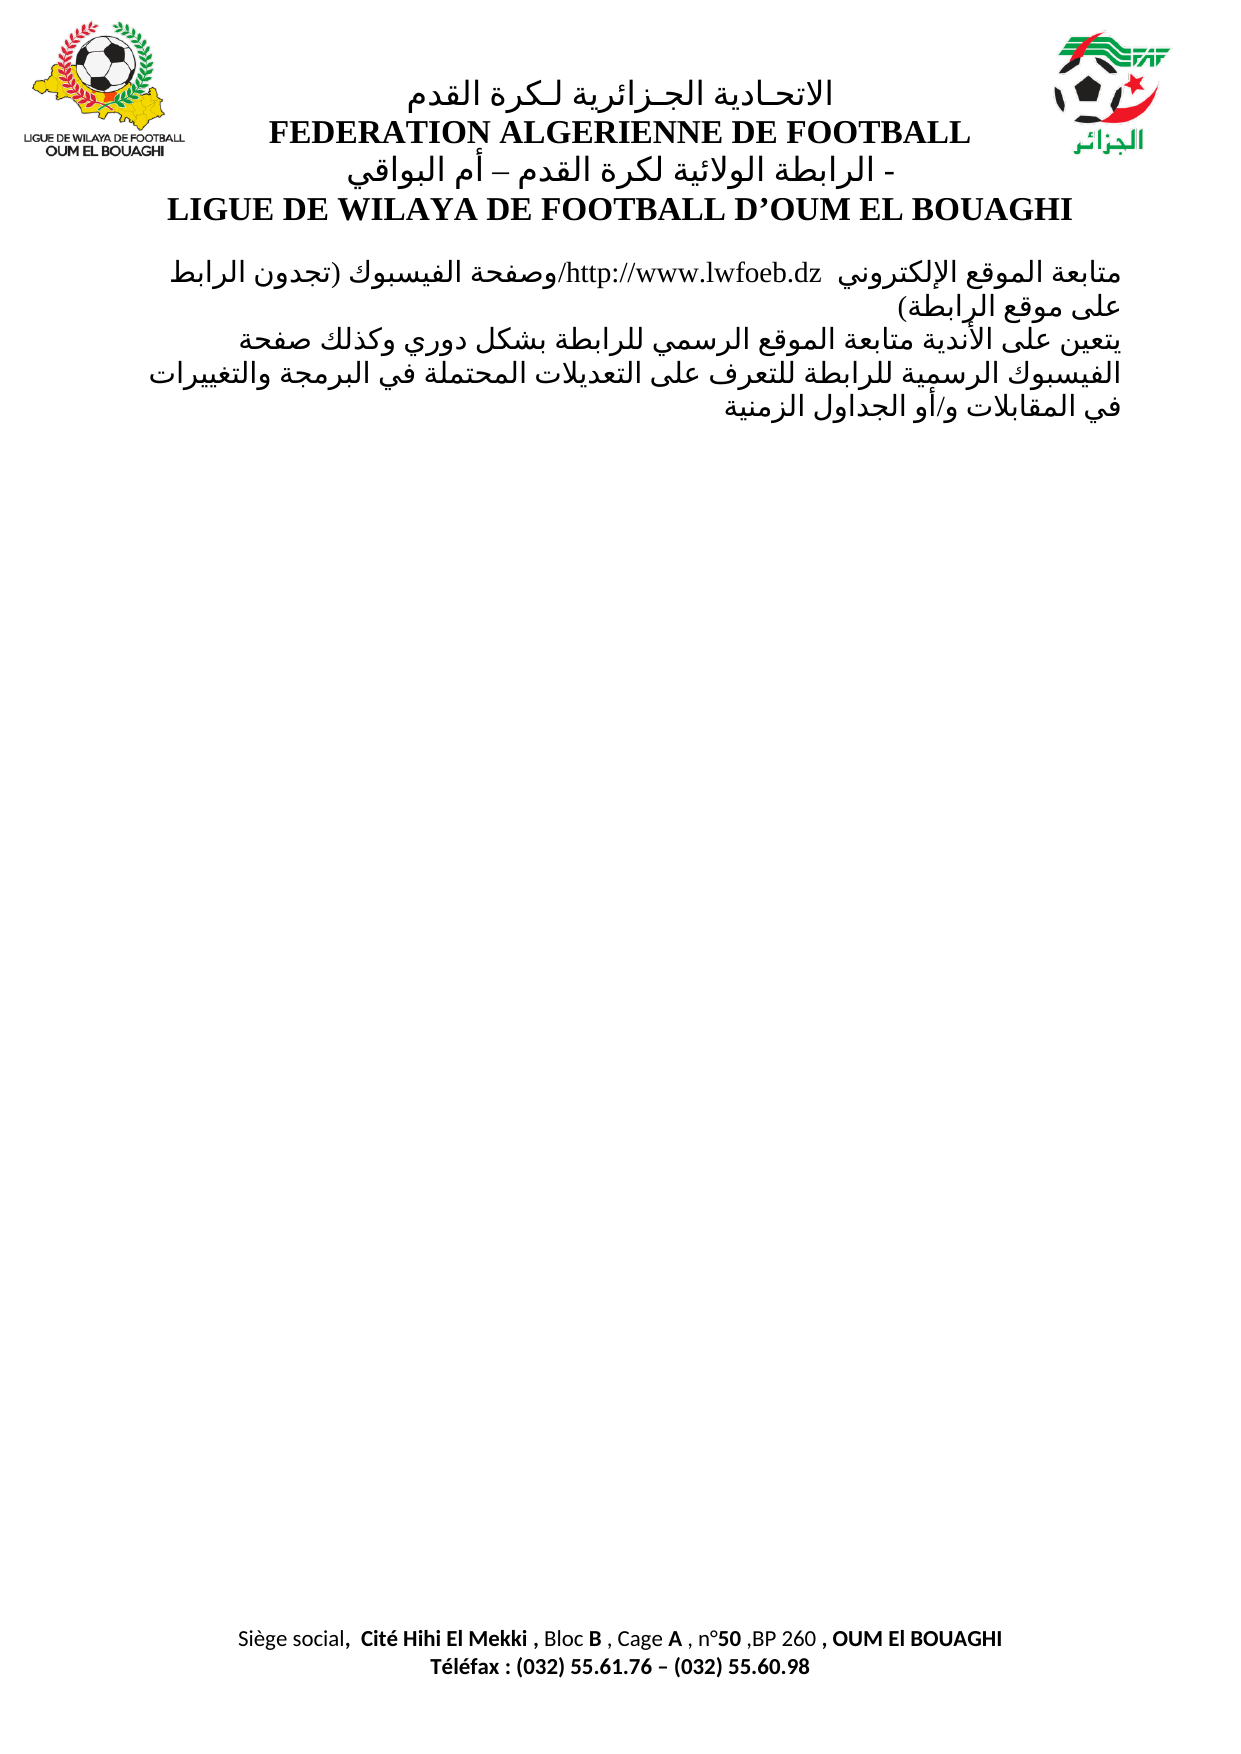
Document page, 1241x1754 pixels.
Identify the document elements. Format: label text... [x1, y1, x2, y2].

text يتعين على الأندية متابعة الموقع الرسمي للرابطة بشكل دوري وكذلك صفحة الفيسبوك الرسمية للرابطة للتعرف على التعديلات المحتملة في البرمجة والتغييرات في المقابلات و/أو الجداول الزمنية [118, 322, 1122, 423]
picture [21, 17, 189, 161]
picture [1046, 18, 1174, 162]
text متابعة الموقع الإلكتروني http://www.lwfoeb.dz/وصفحة الفيسبوك (تجدون الرابط على موقع الرابطة) [118, 255, 1122, 322]
